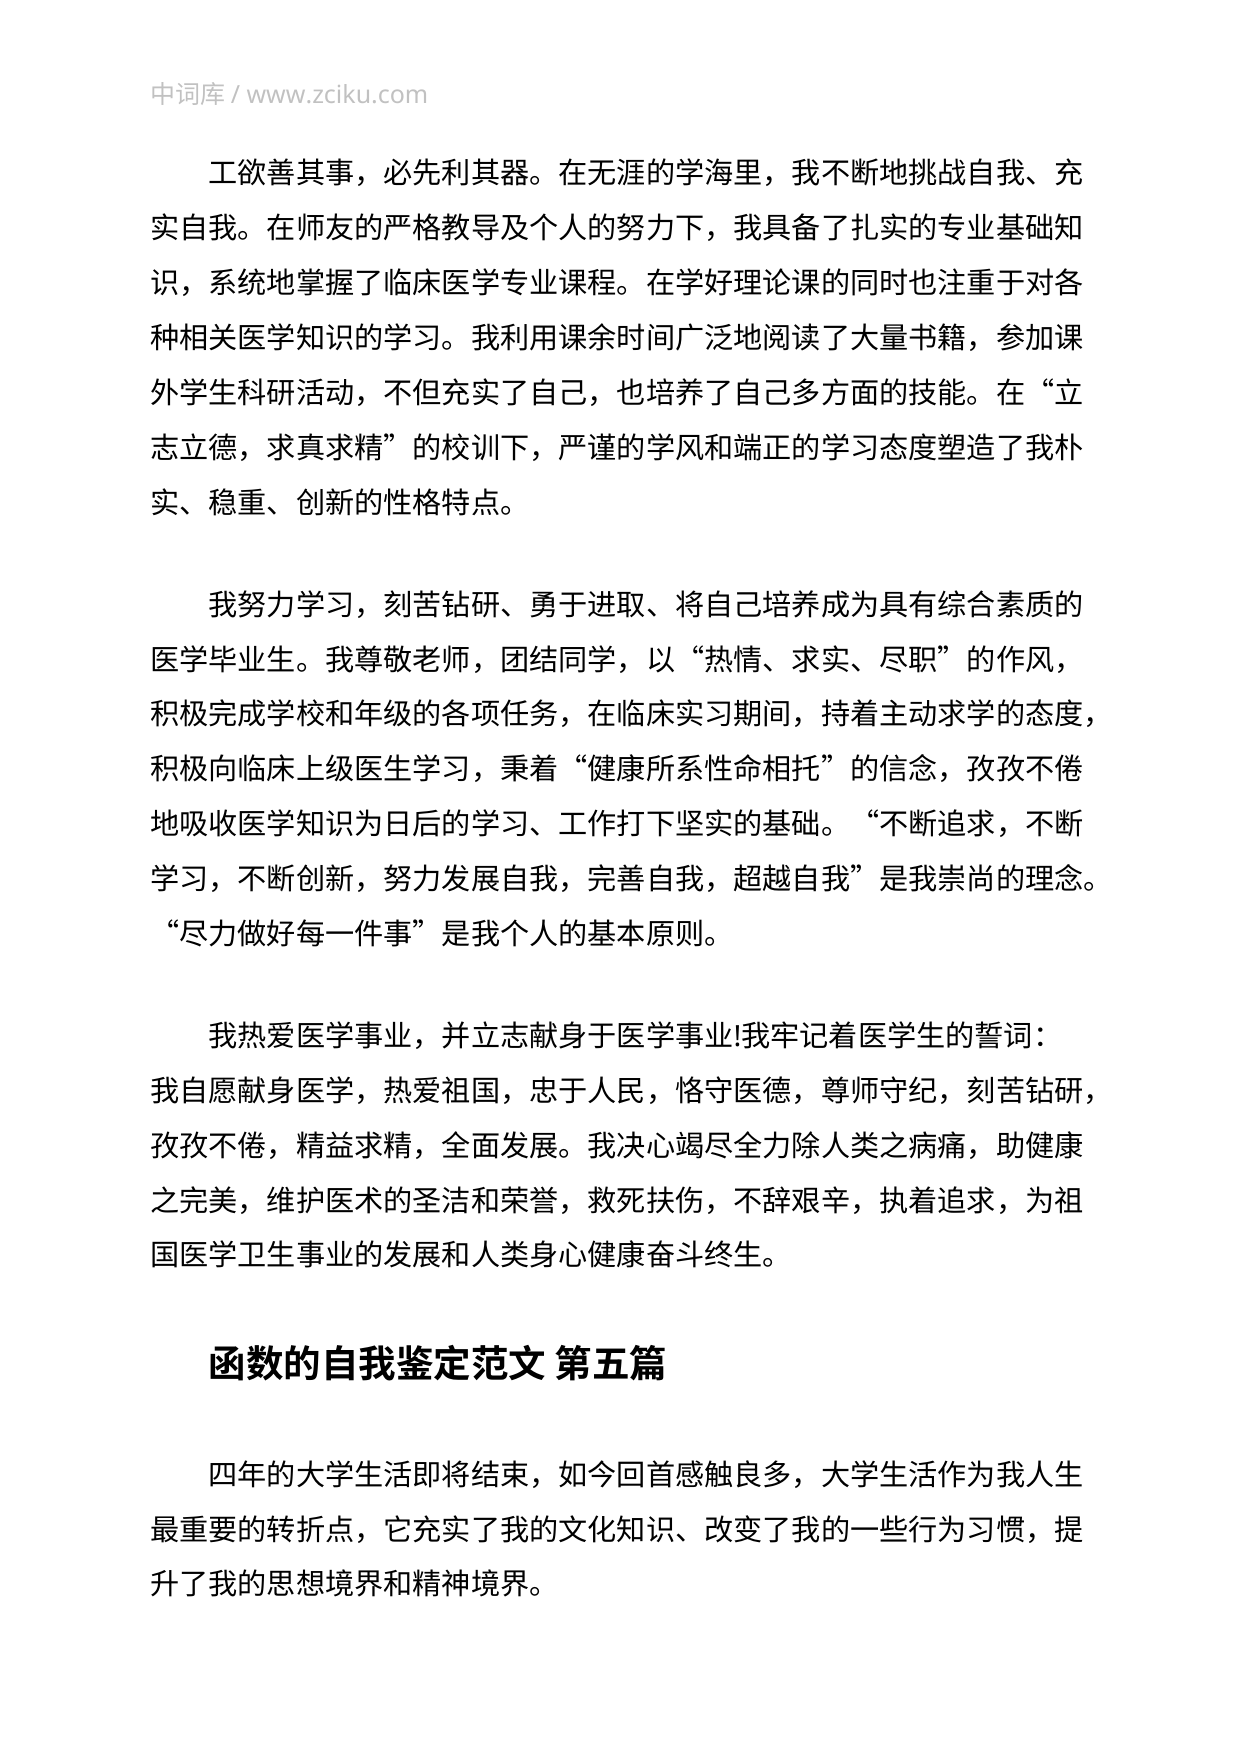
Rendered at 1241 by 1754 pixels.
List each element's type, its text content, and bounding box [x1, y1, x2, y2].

text 我热爱医学事业，并立志献身于医学事业!我牢记着医学生的誓词：我自愿献身医学，热爱祖国，忠于人民，恪守医德，尊师守纪，刻苦钻研，孜孜不倦，精益求精，全面发展。我决心竭尽全力除人类之病痛，助健康之完美，维护医术的圣洁和荣誉，救死扶伤，不辞艰辛，执着追求，为祖国医学卫生事业的发展和人类身心健康奋斗终生。 [150, 1012, 1090, 1274]
text 我努力学习，刻苦钻研、勇于进取、将自己培养成为具有综合素质的医学毕业生。我尊敬老师，团结同学，以“热情、求实、尽职”的作风，积极完成学校和年级的各项任务，在临床实习期间，持着主动求学的态度，积极向临床上级医生学习，秉着“健康所系性命相托”的信念，孜孜不倦地吸收医学知识为日后的学习、工作打下坚实的基础。“不断追求，不断学习，不断创新，努力发展自我，完善自我，超越自我”是我崇尚的理念。“尽力做好每一件事”是我个人的基本原则。 [150, 581, 1090, 953]
text 工欲善其事，必先利其器。在无涯的学海里，我不断地挑战自我、充实自我。在师友的严格教导及个人的努力下，我具备了扎实的专业基础知识，系统地掌握了临床医学专业课程。在学好理论课的同时也注重于对各种相关医学知识的学习。我利用课余时间广泛地阅读了大量书籍，参加课外学生科研活动，不但充实了自己，也培养了自己多方面的技能。在“立志立德，求真求精”的校训下，严谨的学风和端正的学习态度塑造了我朴实、稳重、创新的性格特点。 [150, 150, 1090, 522]
text 函数的自我鉴定范文 第五篇 [150, 1334, 1090, 1388]
text 四年的大学生活即将结束，如今回首感触良多，大学生活作为我人生最重要的转折点，它充实了我的文化知识、改变了我的一些行为习惯，提升了我的思想境界和精神境界。 [150, 1451, 1090, 1603]
